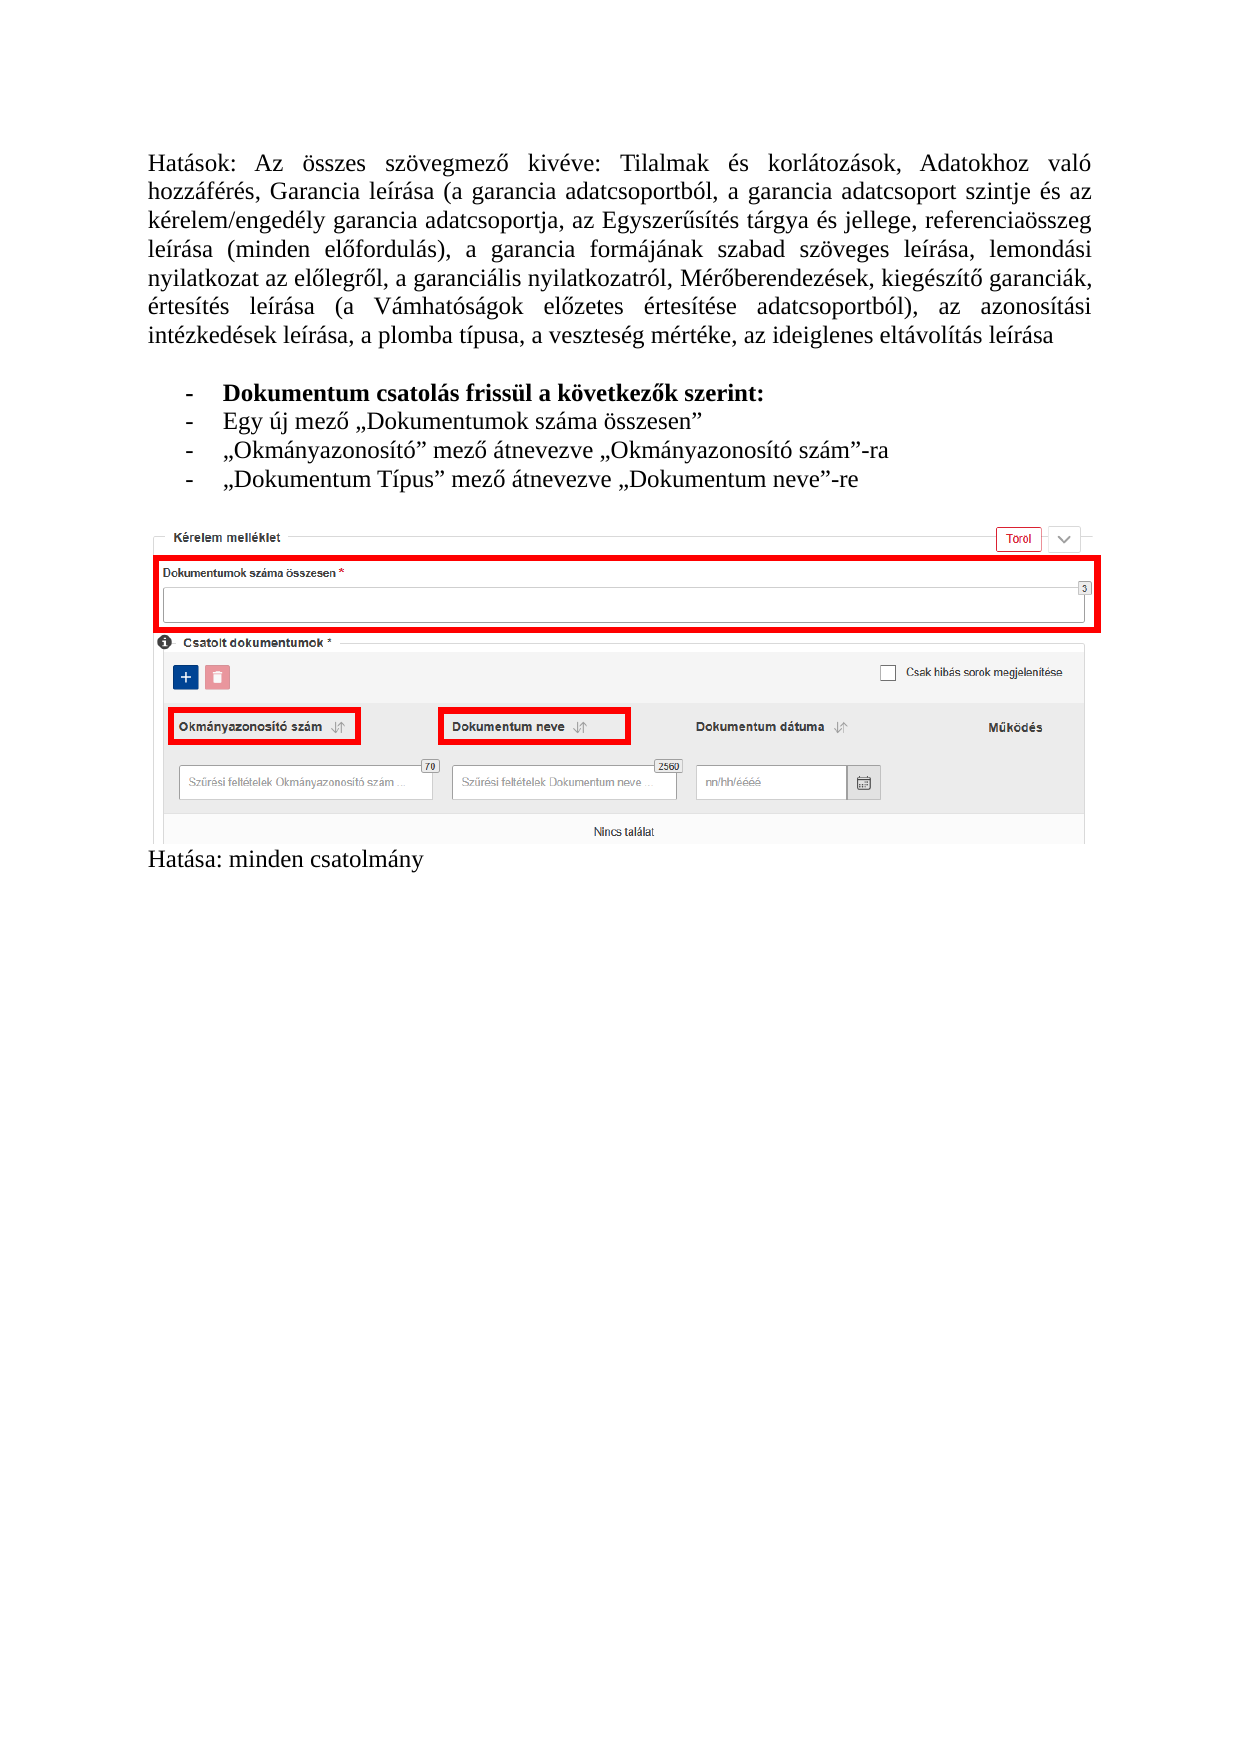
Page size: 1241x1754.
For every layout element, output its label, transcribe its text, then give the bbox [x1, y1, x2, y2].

list Egy új mező „Dokumentumok száma összesen” [185, 406, 1093, 435]
picture [159, 561, 1093, 627]
list „Dokumentum Típus” mező átnevezve „Dokumentum neve”-re [185, 464, 1093, 493]
list Dokumentum csatolás frissül a következők szerint: [185, 378, 1093, 406]
text Hatása: minden csatolmány [148, 844, 1093, 873]
picture [147, 521, 1093, 844]
text Hatások: Az összes szövegmező kivéve: Tilalmak és korlátozások, Adatokhoz való hozzáférés, Garancia leírása (a garancia adatcsoportból, a garancia adatcsoport szintje és az kérelem/engedély garancia adatcsoportja, az Egyszerűsítés tárgya és jellege, referenciaösszeg leírása (minden előfordulás), a garancia formájának szabad szöveges leírása, lemondási nyilatkozat az előlegről, a garanciális nyilatkozatról, Mérőberendezések, kiegészítő garanciák, értesítés leírása (a Vámhatóságok előzetes értesítése adatcsoportból), az azonosítási intézkedések leírása, a plomba típusa, a veszteség mértéke, az ideiglenes eltávolítás leírása [148, 148, 1093, 349]
list „Okmányazonosító” mező átnevezve „Okmányazonosító szám”-ra [185, 435, 1093, 464]
